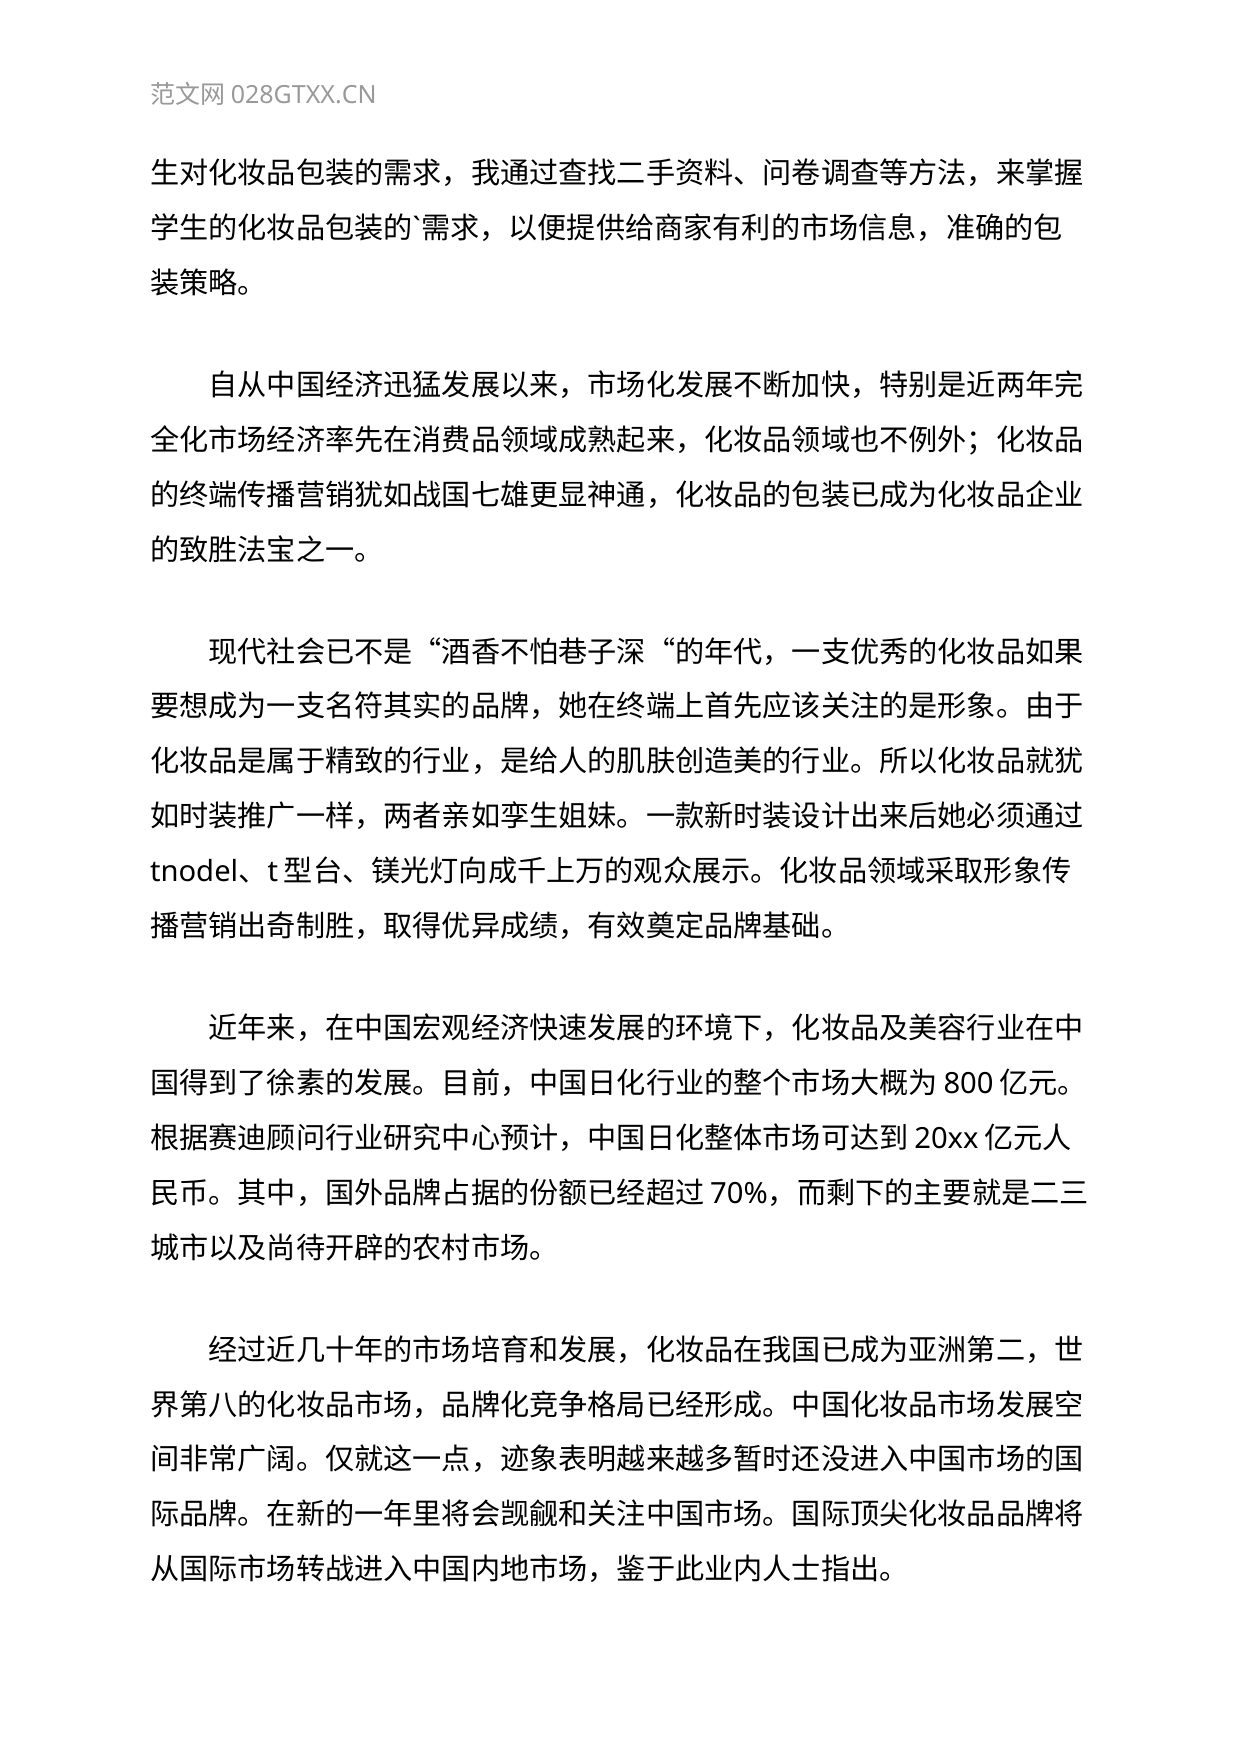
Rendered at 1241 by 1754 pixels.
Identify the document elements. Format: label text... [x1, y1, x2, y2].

text 近年来，在中国宏观经济快速发展的环境下，化妆品及美容行业在中国得到了徐素的发展。目前，中国日化行业的整个市场大概为800亿元。根据赛迪顾问行业研究中心预计，中国日化整体市场可达到20xx亿元人民币。其中，国外品牌占据的份额已经超过70%，而剩下的主要就是二三城市以及尚待开辟的农村市场。 [150, 1004, 1090, 1267]
text 现代社会已不是“酒香不怕巷子深“的年代，一支优秀的化妆品如果要想成为一支名符其实的品牌，她在终端上首先应该关注的是形象。由于化妆品是属于精致的行业，是给人的肌肤创造美的行业。所以化妆品就犹如时装推广一样，两者亲如孪生姐妹。一款新时装设计出来后她必须通过tnodel、t型台、镁光灯向成千上万的观众展示。化妆品领域采取形象传播营销出奇制胜，取得优异成绩，有效奠定品牌基础。 [150, 628, 1090, 945]
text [150, 150, 1090, 302]
text 自从中国经济迅猛发展以来，市场化发展不断加快，特别是近两年完全化市场经济率先在消费品领域成熟起来，化妆品领域也不例外；化妆品的终端传播营销犹如战国七雄更显神通，化妆品的包装已成为化妆品企业的致胜法宝之一。 [150, 362, 1090, 569]
text 经过近几十年的市场培育和发展，化妆品在我国已成为亚洲第二，世界第八的化妆品市场，品牌化竞争格局已经形成。中国化妆品市场发展空间非常广阔。仅就这一点，迹象表明越来越多暂时还没进入中国市场的国际品牌。在新的一年里将会觊觎和关注中国市场。国际顶尖化妆品品牌将从国际市场转战进入中国内地市场，鉴于此业内人士指出。 [150, 1326, 1090, 1588]
